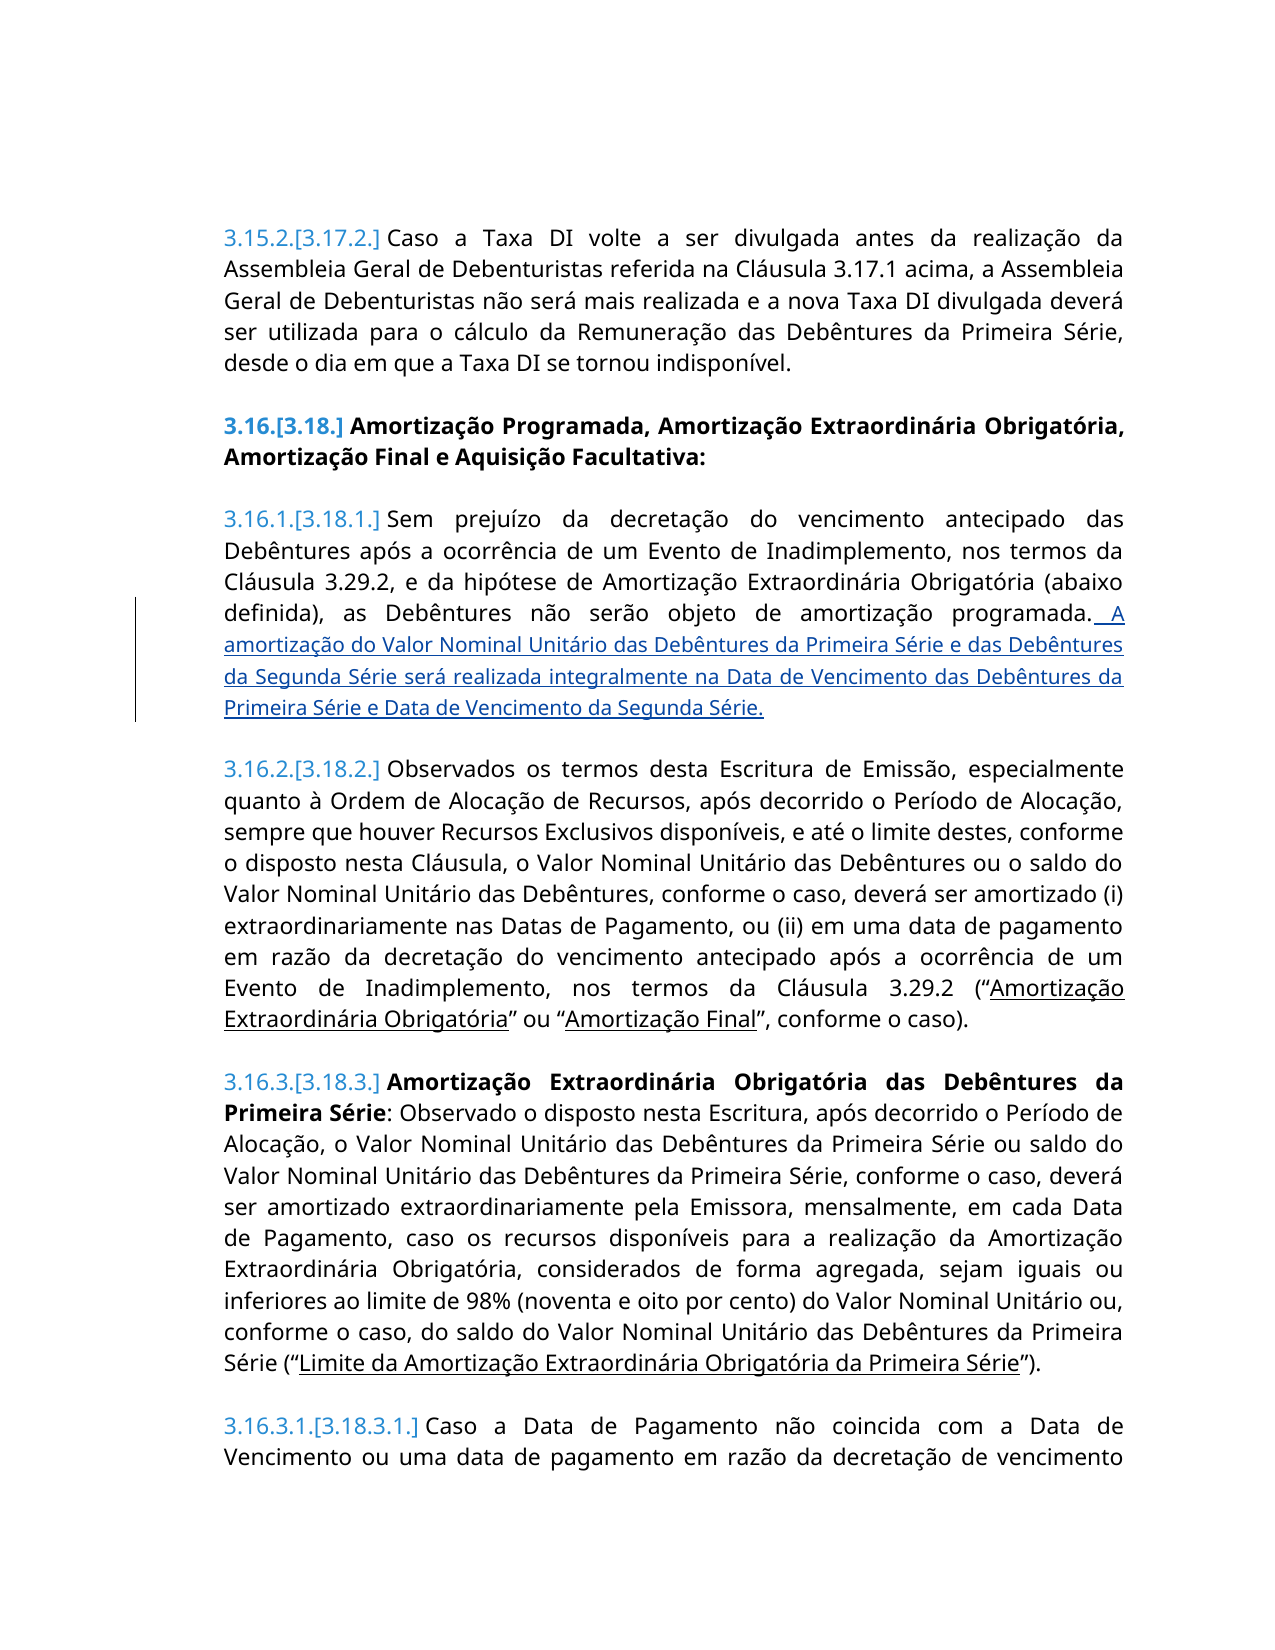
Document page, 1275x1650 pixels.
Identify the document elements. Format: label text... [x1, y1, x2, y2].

list Amortização Extraordinária Obrigatória das Debêntures da Primeira Série: Observado o disposto nesta Escritura, após decorrido o Período de Alocação, o Valor Nominal Unitário das Debêntures da Primeira Série ou saldo do Valor Nominal Unitário das Debêntures da Primeira Série, conforme o caso, deverá ser amortizado extraordinariamente pela Emissora, mensalmente, em cada Data de Pagamento, caso os recursos disponíveis para a realização da Amortização Extraordinária Obrigatória, considerados de forma agregada, sejam iguais ou inferiores ao limite de 98% (noventa e oito por cento) do Valor Nominal Unitário ou, conforme o caso, do saldo do Valor Nominal Unitário das Debêntures da Primeira Série (“Limite da Amortização Extraordinária Obrigatória da Primeira Série”). [224, 1065, 1124, 1378]
list Caso a Taxa DI volte a ser divulgada antes da realização da Assembleia Geral de Debenturistas referida na Cláusula 3.17.1 acima, a Assembleia Geral de Debenturistas não será mais realizada e a nova Taxa DI divulgada deverá ser utilizada para o cálculo da Remuneração das Debêntures da Primeira Série, desde o dia em que a Taxa DI se tornou indisponível. [224, 222, 1124, 378]
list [224, 1409, 1124, 1472]
list Observados os termos desta Escritura de Emissão, especialmente quanto à Ordem de Alocação de Recursos, após decorrido o Período de Alocação, sempre que houver Recursos Exclusivos disponíveis, e até o limite destes, conforme o disposto nesta Cláusula, o Valor Nominal Unitário das Debêntures ou o saldo do Valor Nominal Unitário das Debêntures, conforme o caso, deverá ser amortizado (i) extraordinariamente nas Datas de Pagamento, ou (ii) em uma data de pagamento em razão da decretação do vencimento antecipado após a ocorrência de um Evento de Inadimplemento, nos termos da Cláusula 3.29.2 (“Amortização Extraordinária Obrigatória” ou “Amortização Final”, conforme o caso). [224, 753, 1124, 1034]
list Amortização Programada, Amortização Extraordinária Obrigatória, Amortização Final e Aquisição Facultativa: [224, 409, 1124, 472]
list Sem prejuízo da decretação do vencimento antecipado das Debêntures após a ocorrência de um Evento de Inadimplemento, nos termos da Cláusula 3.29.2, e da hipótese de Amortização Extraordinária Obrigatória (abaixo definida), as Debêntures não serão objeto de amortização programada. [224, 656, 1124, 686]
list Sem prejuízo da decretação do vencimento antecipado das Debêntures após a ocorrência de um Evento de Inadimplemento, nos termos da Cláusula 3.29.2, e da hipótese de Amortização Extraordinária Obrigatória (abaixo definida), as Debêntures não serão objeto de amortização programada. [224, 503, 1124, 655]
list Sem prejuízo da decretação do vencimento antecipado das Debêntures após a ocorrência de um Evento de Inadimplemento, nos termos da Cláusula 3.29.2, e da hipótese de Amortização Extraordinária Obrigatória (abaixo definida), as Debêntures não serão objeto de amortização programada. [224, 687, 1124, 722]
